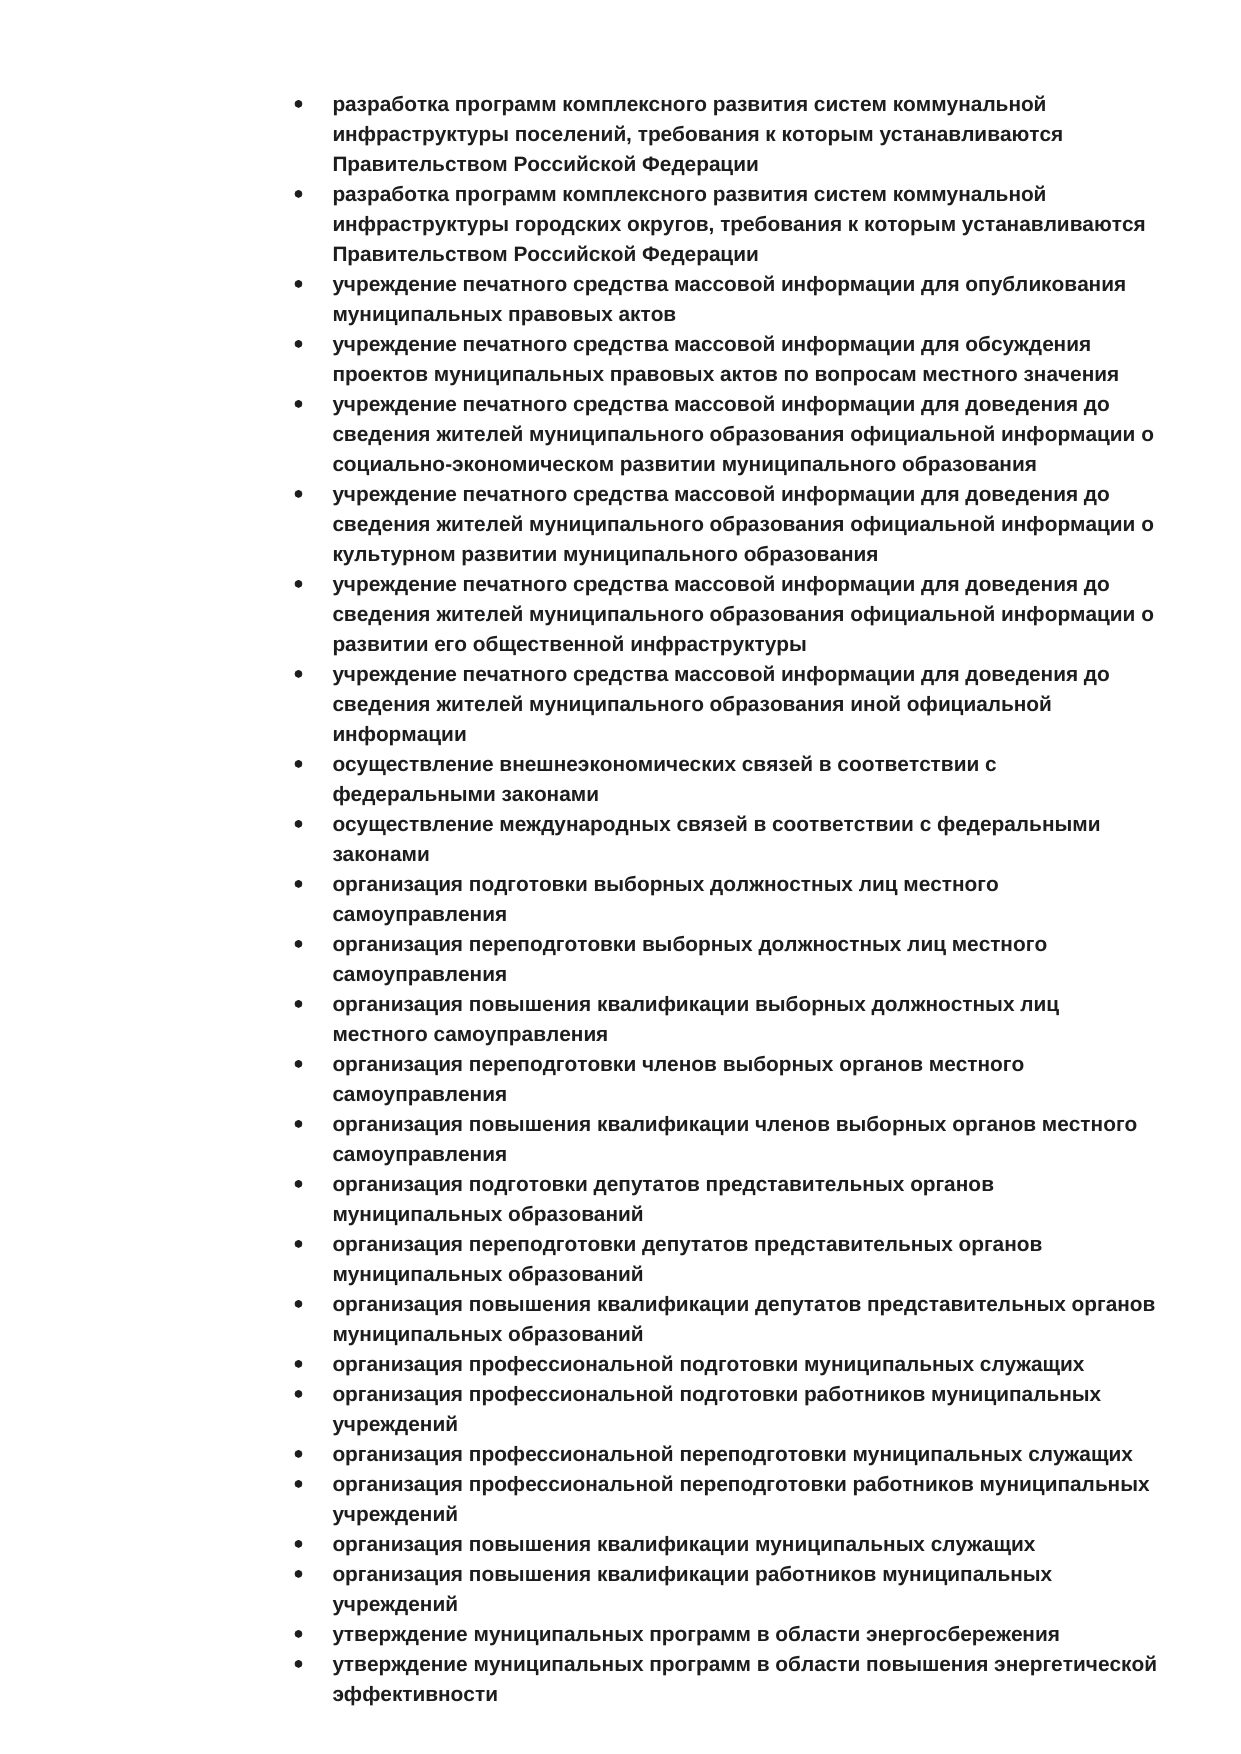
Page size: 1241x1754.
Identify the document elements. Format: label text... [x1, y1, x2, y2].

list организация повышения квалификации выборных должностных лиц местного самоуправления [295, 986, 1158, 1046]
list организация подготовки выборных должностных лиц местного самоуправления [295, 866, 1158, 926]
list организация подготовки депутатов представительных органов муниципальных образований [295, 1166, 1158, 1226]
list учреждение печатного средства массовой информации для обсуждения проектов муниципальных правовых актов по вопросам местного значения [295, 326, 1158, 386]
list разработка программ комплексного развития систем коммунальной инфраструктуры поселений, требования к которым устанавливаются Правительством Российской Федерации [295, 86, 1158, 176]
list утверждение муниципальных программ в области энергосбережения [295, 1616, 1158, 1646]
list учреждение печатного средства массовой информации для доведения до сведения жителей муниципального образования официальной информации о развитии его общественной инфраструктуры [295, 566, 1158, 656]
list организация повышения квалификации муниципальных служащих [295, 1526, 1158, 1556]
list организация повышения квалификации депутатов представительных органов муниципальных образований [295, 1286, 1158, 1346]
list осуществление внешнеэкономических связей в соответствии с федеральными законами [295, 746, 1158, 806]
list организация переподготовки членов выборных органов местного самоуправления [295, 1046, 1158, 1106]
list осуществление международных связей в соответствии с федеральными законами [295, 806, 1158, 866]
list учреждение печатного средства массовой информации для доведения до сведения жителей муниципального образования официальной информации о культурном развитии муниципального образования [295, 476, 1158, 566]
list учреждение печатного средства массовой информации для опубликования муниципальных правовых актов [295, 266, 1158, 326]
list разработка программ комплексного развития систем коммунальной инфраструктуры городских округов, требования к которым устанавливаются Правительством Российской Федерации [295, 176, 1158, 266]
list учреждение печатного средства массовой информации для доведения до сведения жителей муниципального образования иной официальной информации [295, 656, 1158, 746]
list организация профессиональной подготовки муниципальных служащих [295, 1346, 1158, 1376]
list организация профессиональной подготовки работников муниципальных учреждений [295, 1376, 1158, 1436]
list организация повышения квалификации членов выборных органов местного самоуправления [295, 1106, 1158, 1166]
list организация профессиональной переподготовки работников муниципальных учреждений [295, 1466, 1158, 1526]
list организация переподготовки депутатов представительных органов муниципальных образований [295, 1226, 1158, 1286]
list учреждение печатного средства массовой информации для доведения до сведения жителей муниципального образования официальной информации о социально-экономическом развитии муниципального образования [295, 386, 1158, 476]
list организация переподготовки выборных должностных лиц местного самоуправления [295, 926, 1158, 986]
list утверждение муниципальных программ в области повышения энергетической эффективности [295, 1646, 1158, 1706]
list организация повышения квалификации работников муниципальных учреждений [295, 1556, 1158, 1616]
list организация профессиональной переподготовки муниципальных служащих [295, 1436, 1158, 1466]
